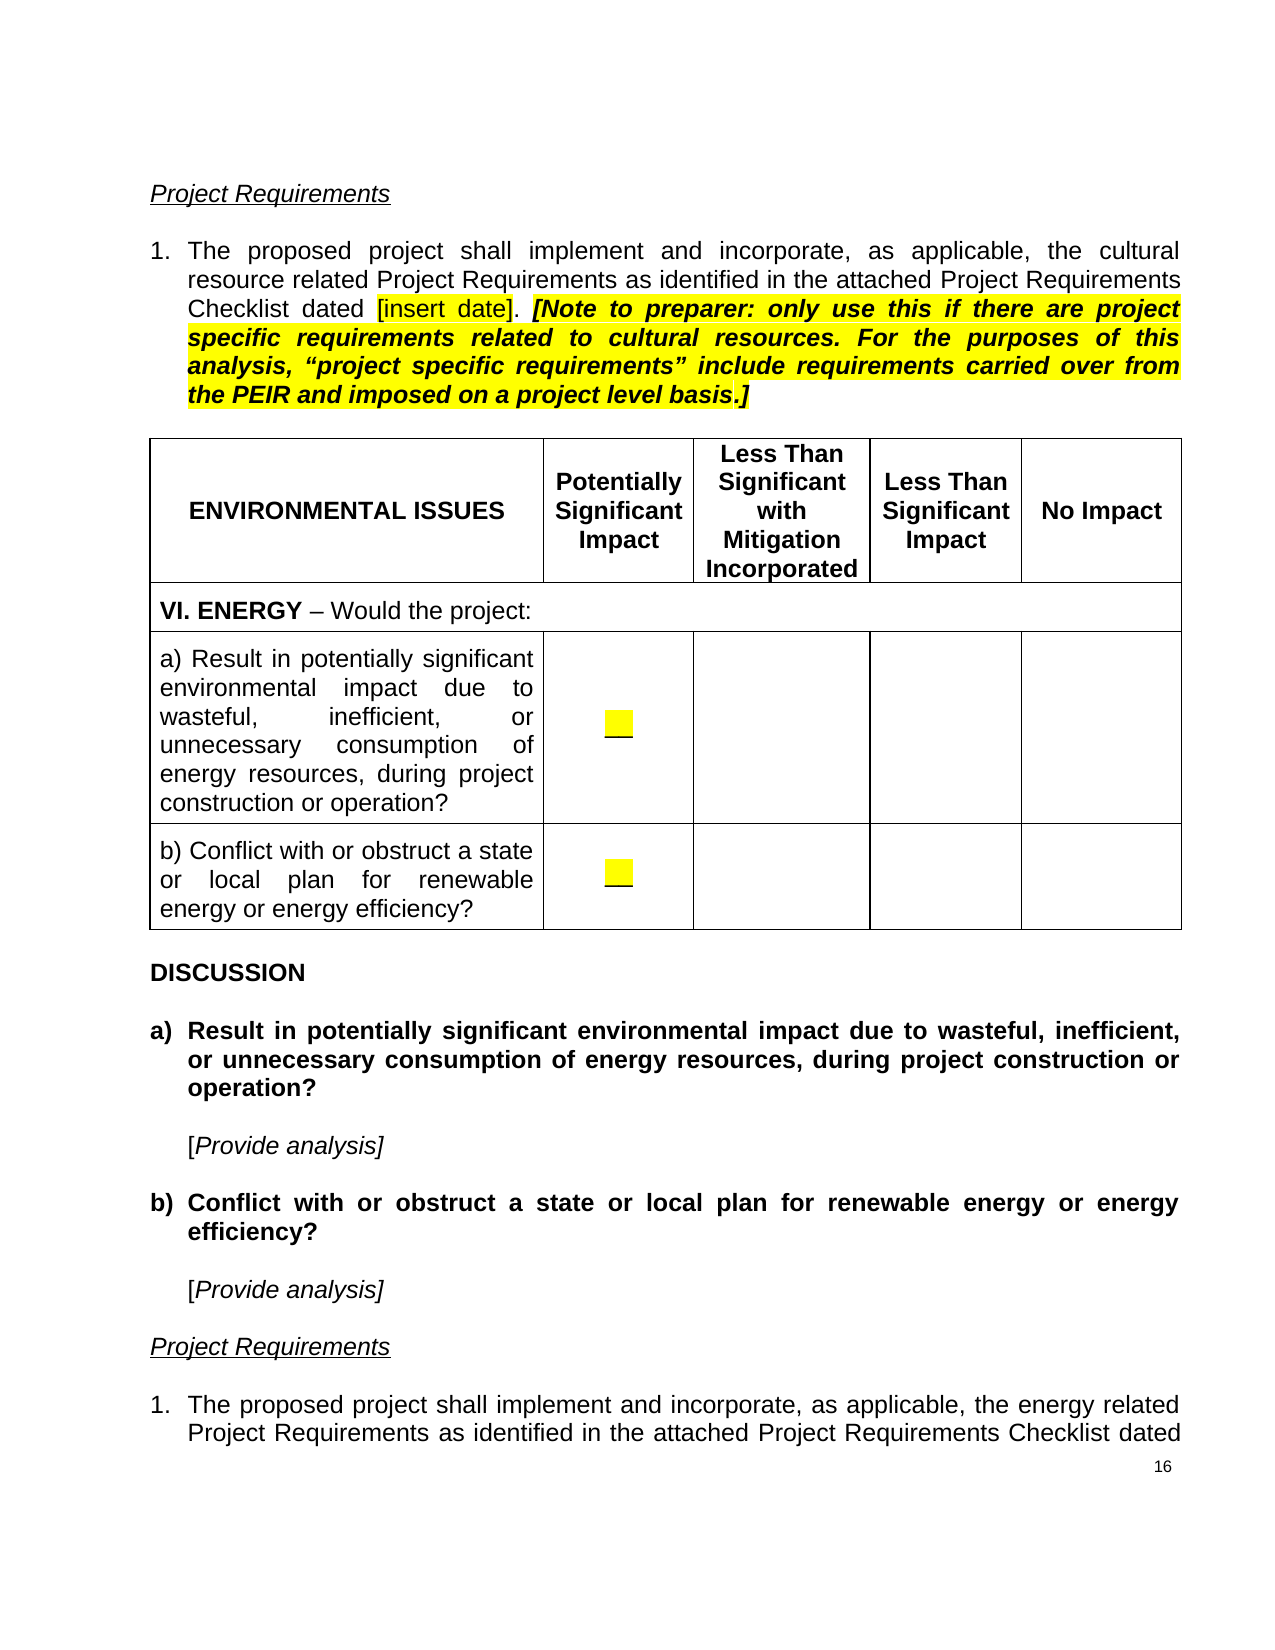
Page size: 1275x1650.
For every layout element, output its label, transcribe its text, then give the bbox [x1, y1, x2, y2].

table_header ENVIRONMENTAL ISSUES [151, 439, 543, 582]
text DISCUSSION [150, 958, 1181, 987]
list Conflict with or obstruct a state or local plan for renewable energy or energy efficiency? [150, 1188, 1181, 1246]
table_cell __ [544, 824, 693, 928]
table_cell [694, 824, 869, 928]
table_cell VI. ENERGY – Would the project: [151, 583, 1181, 631]
table_cell [694, 632, 869, 823]
list The proposed project shall implement and incorporate, as applicable, the cultural resource related Project Requirements as identified in the attached Project Requirements Checklist dated [insert date]. [Note to preparer: only use this if there are project specific requirements related to cultural resources. For the purposes of this analysis, “project specific requirements” include requirements carried over from the PEIR and imposed on a project level basis.] [150, 236, 1181, 409]
table_cell a) Result in potentially significant environmental impact due to wasteful, inefficient, or unnecessary consumption of energy resources, during project construction or operation? [151, 632, 543, 823]
table_cell __ [544, 632, 693, 823]
text Project Requirements [150, 1332, 1181, 1361]
table_header Potentially Significant Impact [544, 439, 693, 582]
table_header Less Than Significant with Mitigation Incorporated [694, 439, 869, 582]
table_cell [871, 632, 1021, 823]
table_header No Impact [1022, 439, 1181, 582]
table_cell [871, 824, 1021, 928]
text [Provide analysis] [187, 1274, 1181, 1303]
table_cell [1022, 824, 1181, 928]
table_cell [1022, 632, 1181, 823]
text Project Requirements [150, 179, 1181, 207]
table_header Less Than Significant Impact [871, 439, 1021, 582]
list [150, 1389, 1181, 1447]
list Result in potentially significant environmental impact due to wasteful, inefficient, or unnecessary consumption of energy resources, during project construction or operation? [150, 1016, 1181, 1102]
table_cell b) Conflict with or obstruct a state or local plan for renewable energy or energy efficiency? [151, 824, 543, 928]
text [Provide analysis] [187, 1131, 1181, 1159]
